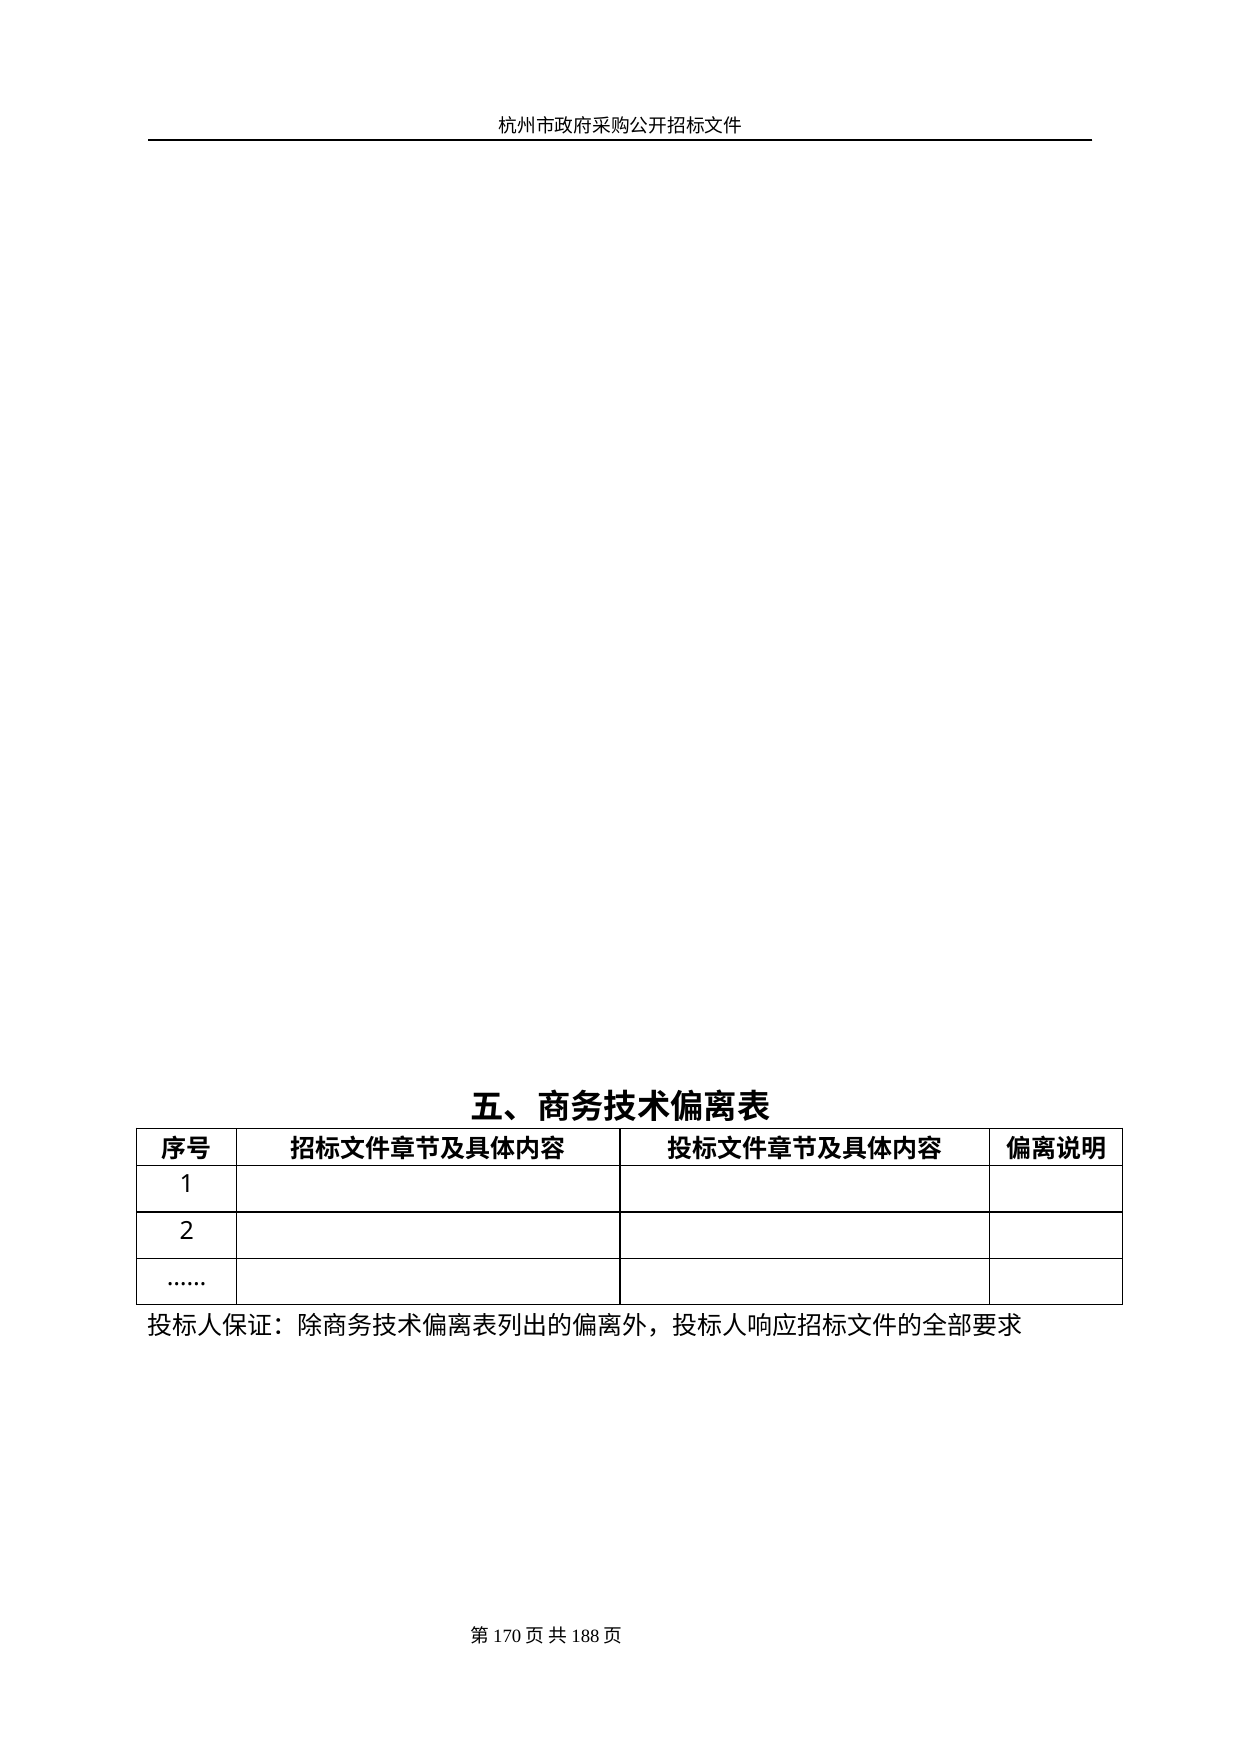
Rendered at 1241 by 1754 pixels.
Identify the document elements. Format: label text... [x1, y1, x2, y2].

table_cell [990, 1259, 1122, 1304]
text 投标人保证：除商务技术偏离表列出的偏离外，投标人响应招标文件的全部要求 [148, 1305, 1092, 1342]
table_cell [237, 1213, 619, 1258]
table_header 投标文件章节及具体内容 [621, 1129, 989, 1165]
table_cell [621, 1213, 989, 1258]
table_cell 1 [137, 1166, 236, 1211]
table_cell [621, 1259, 989, 1304]
table_header 招标文件章节及具体内容 [237, 1129, 619, 1165]
table_cell [621, 1166, 989, 1211]
table_cell 2 [137, 1213, 236, 1258]
table_header 偏离说明 [990, 1129, 1122, 1165]
text 五、商务技术偏离表 [148, 1079, 1092, 1128]
table_cell [237, 1259, 619, 1304]
table_cell [990, 1213, 1122, 1258]
table_cell [237, 1166, 619, 1211]
table_header 序号 [137, 1129, 236, 1165]
table_cell …… [137, 1259, 236, 1304]
table_cell [990, 1166, 1122, 1211]
